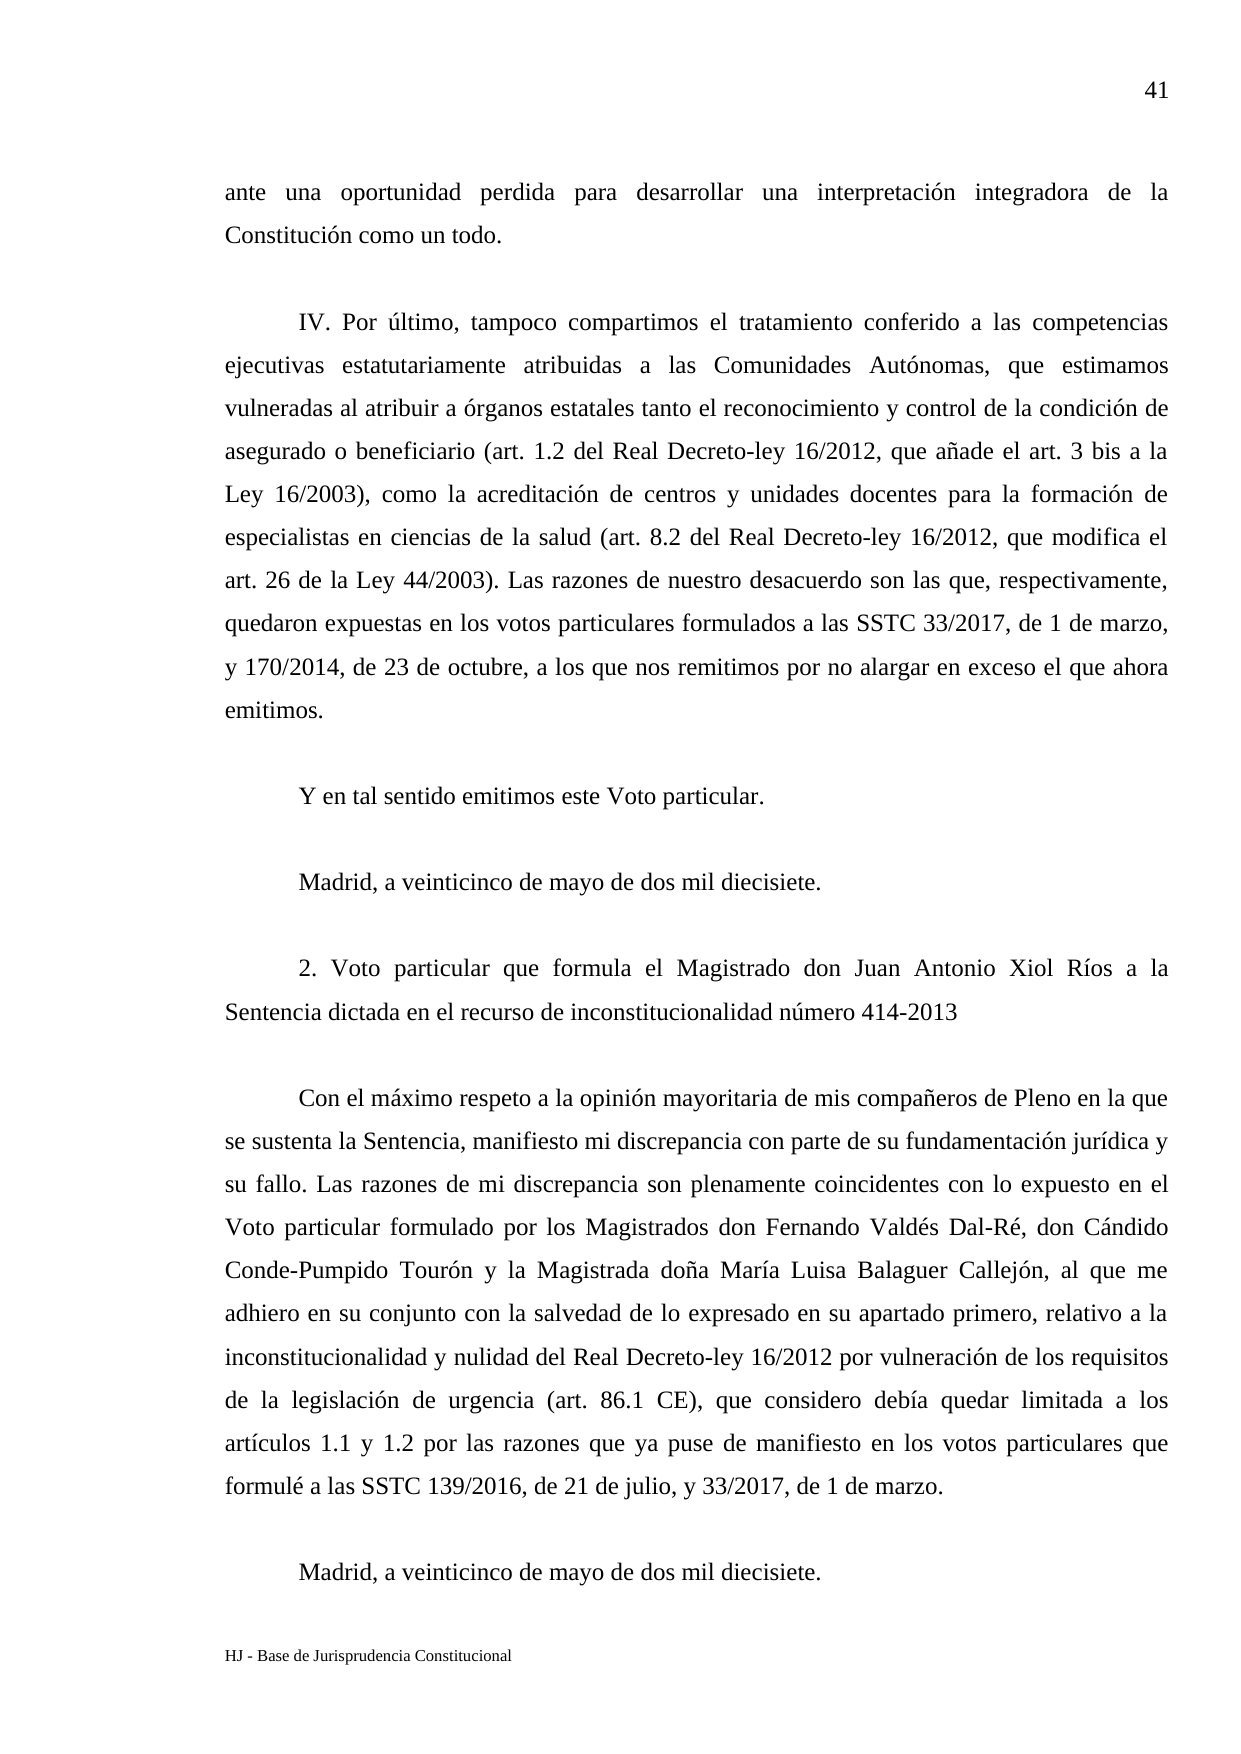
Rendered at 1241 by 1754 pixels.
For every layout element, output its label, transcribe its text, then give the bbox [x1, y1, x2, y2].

text Con el máximo respeto a la opinión mayoritaria de mis compañeros de Pleno en la que se sustenta la Sentencia, manifiesto mi discrepancia con parte de su fundamentación jurídica y su fallo. Las razones de mi discrepancia son plenamente coincidentes con lo expuesto en el Voto particular formulado por los Magistrados don Fernando Valdés Dal-Ré, don Cándido Conde-Pumpido Tourón y la Magistrada doña María Luisa Balaguer Callejón, al que me adhiero en su conjunto con la salvedad de lo expresado en su apartado primero, relativo a la inconstitucionalidad y nulidad del Real Decreto-ley 16/2012 por vulneración de los requisitos de la legislación de urgencia (art. 86.1 CE), que considero debía quedar limitada a los artículos 1.1 y 1.2 por las razones que ya puse de manifiesto en los votos particulares que formulé a las SSTC 139/2016, de 21 de julio, y 33/2017, de 1 de marzo. [224, 1083, 1169, 1500]
text Madrid, a veinticinco de mayo de dos mil diecisiete. [224, 1557, 1169, 1586]
text Madrid, a veinticinco de mayo de dos mil diecisiete. [224, 867, 1169, 896]
text IV. Por último, tampoco compartimos el tratamiento conferido a las competencias ejecutivas estatutariamente atribuidas a las Comunidades Autónomas, que estimamos vulneradas al atribuir a órganos estatales tanto el reconocimiento y control de la condición de asegurado o beneficiario (art. 1.2 del Real Decreto-ley 16/2012, que añade el art. 3 bis a la Ley 16/2003), como la acreditación de centros y unidades docentes para la formación de especialistas en ciencias de la salud (art. 8.2 del Real Decreto-ley 16/2012, que modifica el art. 26 de la Ley 44/2003). Las razones de nuestro desacuerdo son las que, respectivamente, quedaron expuestas en los votos particulares formulados a las SSTC 33/2017, de 1 de marzo, y 170/2014, de 23 de octubre, a los que nos remitimos por no alargar en exceso el que ahora emitimos. [224, 307, 1169, 723]
text 2. Voto particular que formula el Magistrado don Juan Antonio Xiol Ríos a la Sentencia dictada en el recurso de inconstitucionalidad número 414-2013 [224, 953, 1169, 1025]
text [224, 177, 1169, 249]
text Y en tal sentido emitimos este Voto particular. [224, 781, 1169, 810]
